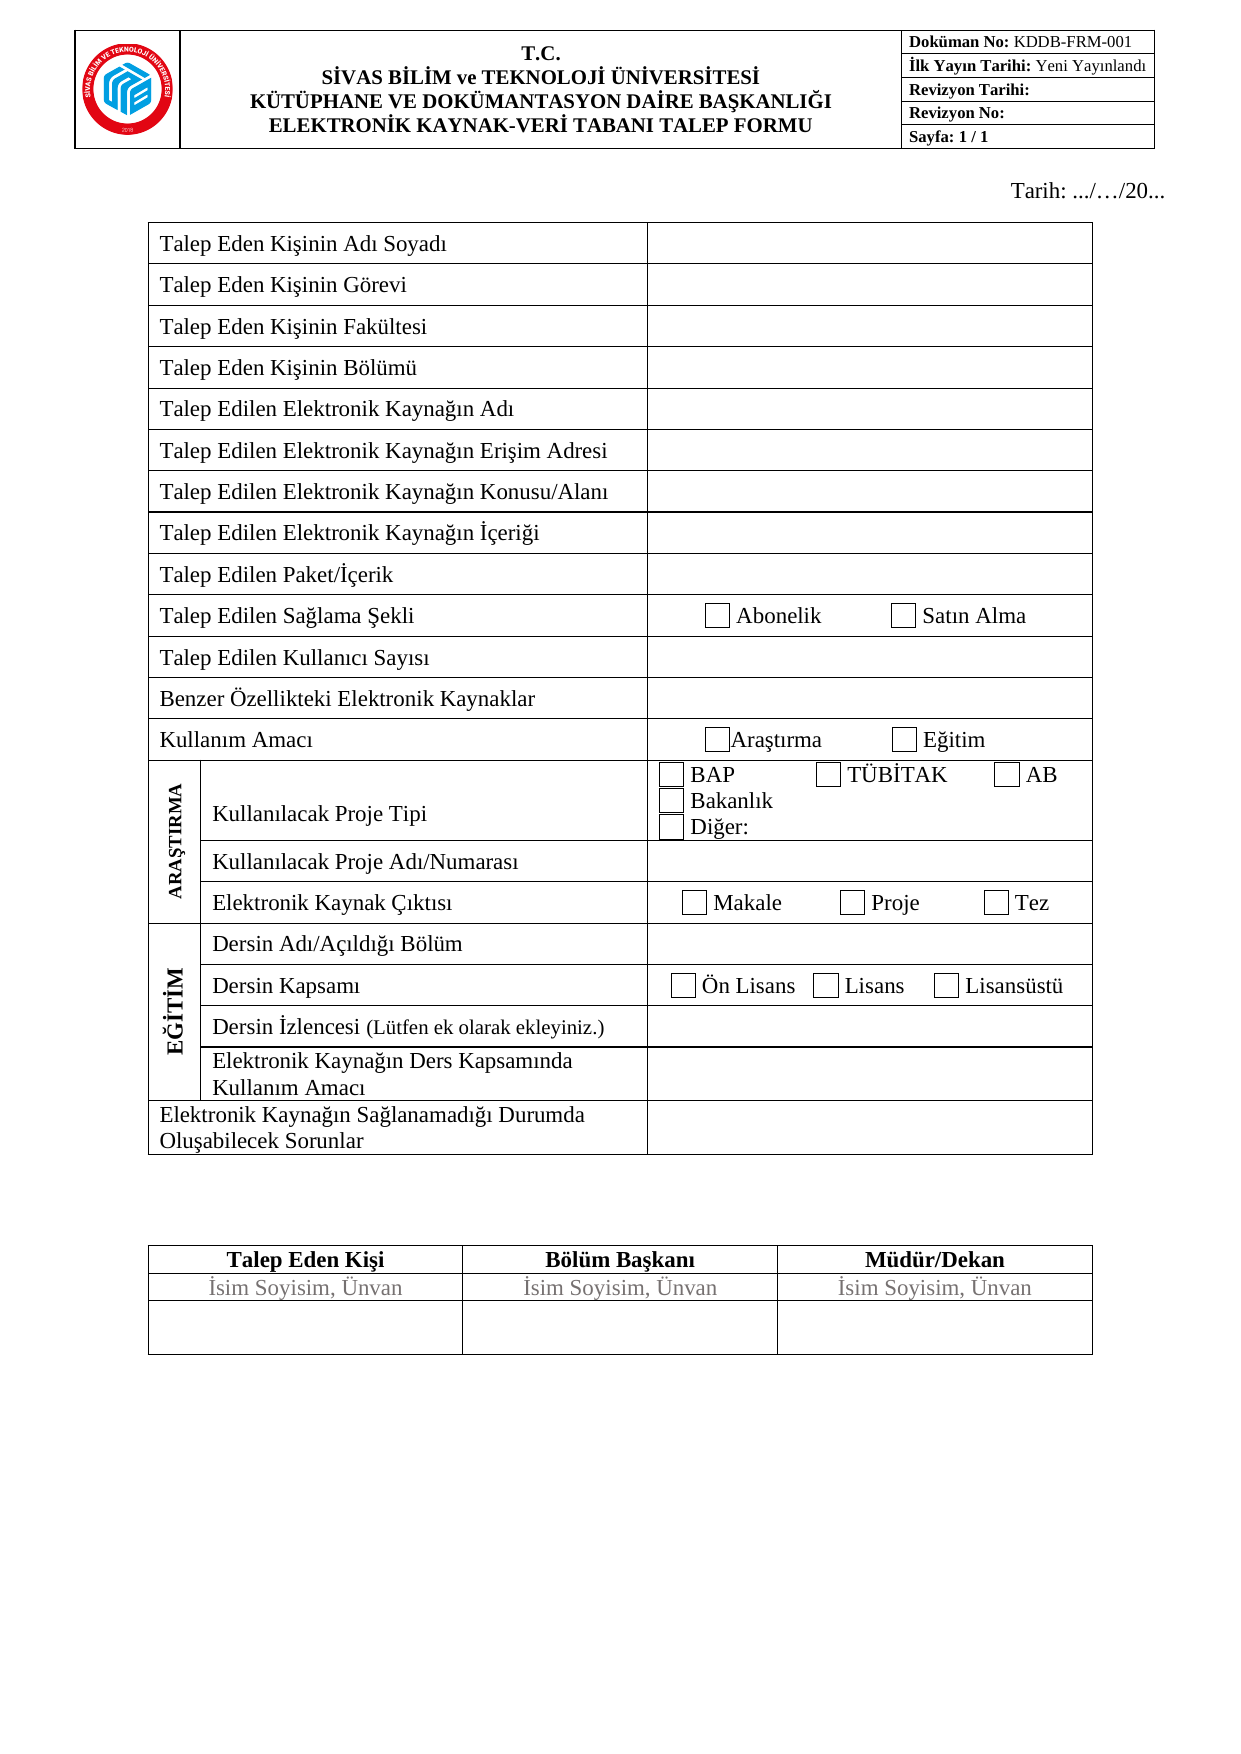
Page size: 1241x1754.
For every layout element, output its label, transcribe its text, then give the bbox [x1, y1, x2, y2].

table_header Müdür/Dekan [778, 1246, 1092, 1273]
table_cell Talep Edilen Kullanıcı Sayısı [149, 637, 647, 677]
table_header [648, 223, 1092, 263]
table_cell Abonelik Satın Alma [648, 595, 1092, 636]
table_cell Talep Edilen Elektronik Kaynağın Konusu/Alanı [149, 471, 647, 511]
table_header Talep Eden Kişi [149, 1246, 462, 1273]
table_cell ARAŞTIRMA [149, 761, 200, 922]
table_cell Talep Eden Kişinin Fakültesi [149, 306, 647, 346]
table_cell [149, 1301, 462, 1354]
table_cell [778, 1301, 1092, 1354]
table_cell Talep Edilen Elektronik Kaynağın Adı [149, 389, 647, 429]
table_cell Elektronik Kaynak Çıktısı [201, 882, 647, 922]
table_cell BAP TÜBİTAK AB Bakanlık Diğer: [648, 761, 1092, 840]
table_cell Talep Edilen Sağlama Şekli [149, 595, 647, 636]
table_cell Talep Edilen Elektronik Kaynağın Erişim Adresi [149, 430, 647, 470]
table_cell [648, 430, 1092, 470]
table_cell [648, 471, 1092, 511]
table_cell İsim Soyisim, Ünvan [149, 1274, 462, 1300]
table_cell [648, 924, 1092, 964]
table_cell Kullanılacak Proje Tipi [201, 761, 647, 840]
table_cell [463, 1301, 777, 1354]
text Tarih: .../…/20... [75, 177, 1165, 203]
table_cell Kullanım Amacı [149, 719, 647, 759]
table_cell [648, 306, 1092, 346]
table_cell [648, 1048, 1092, 1100]
table_cell [648, 264, 1092, 305]
table_cell Talep Edilen Paket/İçerik [149, 554, 647, 594]
table_cell İsim Soyisim, Ünvan [778, 1274, 1092, 1300]
table_cell [648, 1101, 1092, 1154]
table_cell Elektronik Kaynağın Sağlanamadığı Durumda Oluşabilecek Sorunlar [149, 1101, 647, 1154]
table_cell Talep Eden Kişinin Görevi [149, 264, 647, 305]
table_cell EĞİTİM [149, 924, 200, 1100]
table_cell [648, 841, 1092, 881]
table_cell [648, 389, 1092, 429]
table_cell Talep Edilen Elektronik Kaynağın İçeriği [149, 513, 647, 553]
table_cell Benzer Özellikteki Elektronik Kaynaklar [149, 678, 647, 718]
table_cell Makale Proje Tez [648, 882, 1092, 922]
table_cell [648, 513, 1092, 553]
table_cell Elektronik Kaynağın Ders Kapsamında Kullanım Amacı [201, 1048, 647, 1100]
table_cell Ön Lisans Lisans Lisansüstü [648, 965, 1092, 1005]
table_cell Dersin Kapsamı [201, 965, 647, 1005]
table_cell Dersin Adı/Açıldığı Bölüm [201, 924, 647, 964]
table_cell Dersin İzlencesi (Lütfen ek olarak ekleyiniz.) [201, 1006, 647, 1046]
table_header Talep Eden Kişinin Adı Soyadı [149, 223, 647, 263]
table_cell [648, 554, 1092, 594]
table_cell [648, 678, 1092, 718]
table_cell [648, 1006, 1092, 1046]
table_cell [648, 347, 1092, 387]
table_cell Kullanılacak Proje Adı/Numarası [201, 841, 647, 881]
table_header Bölüm Başkanı [463, 1246, 777, 1273]
table_cell İsim Soyisim, Ünvan [463, 1274, 777, 1300]
table_cell Araştırma Eğitim [648, 719, 1092, 759]
table_cell [648, 637, 1092, 677]
table_cell Talep Eden Kişinin Bölümü [149, 347, 647, 387]
picture [82, 44, 173, 135]
